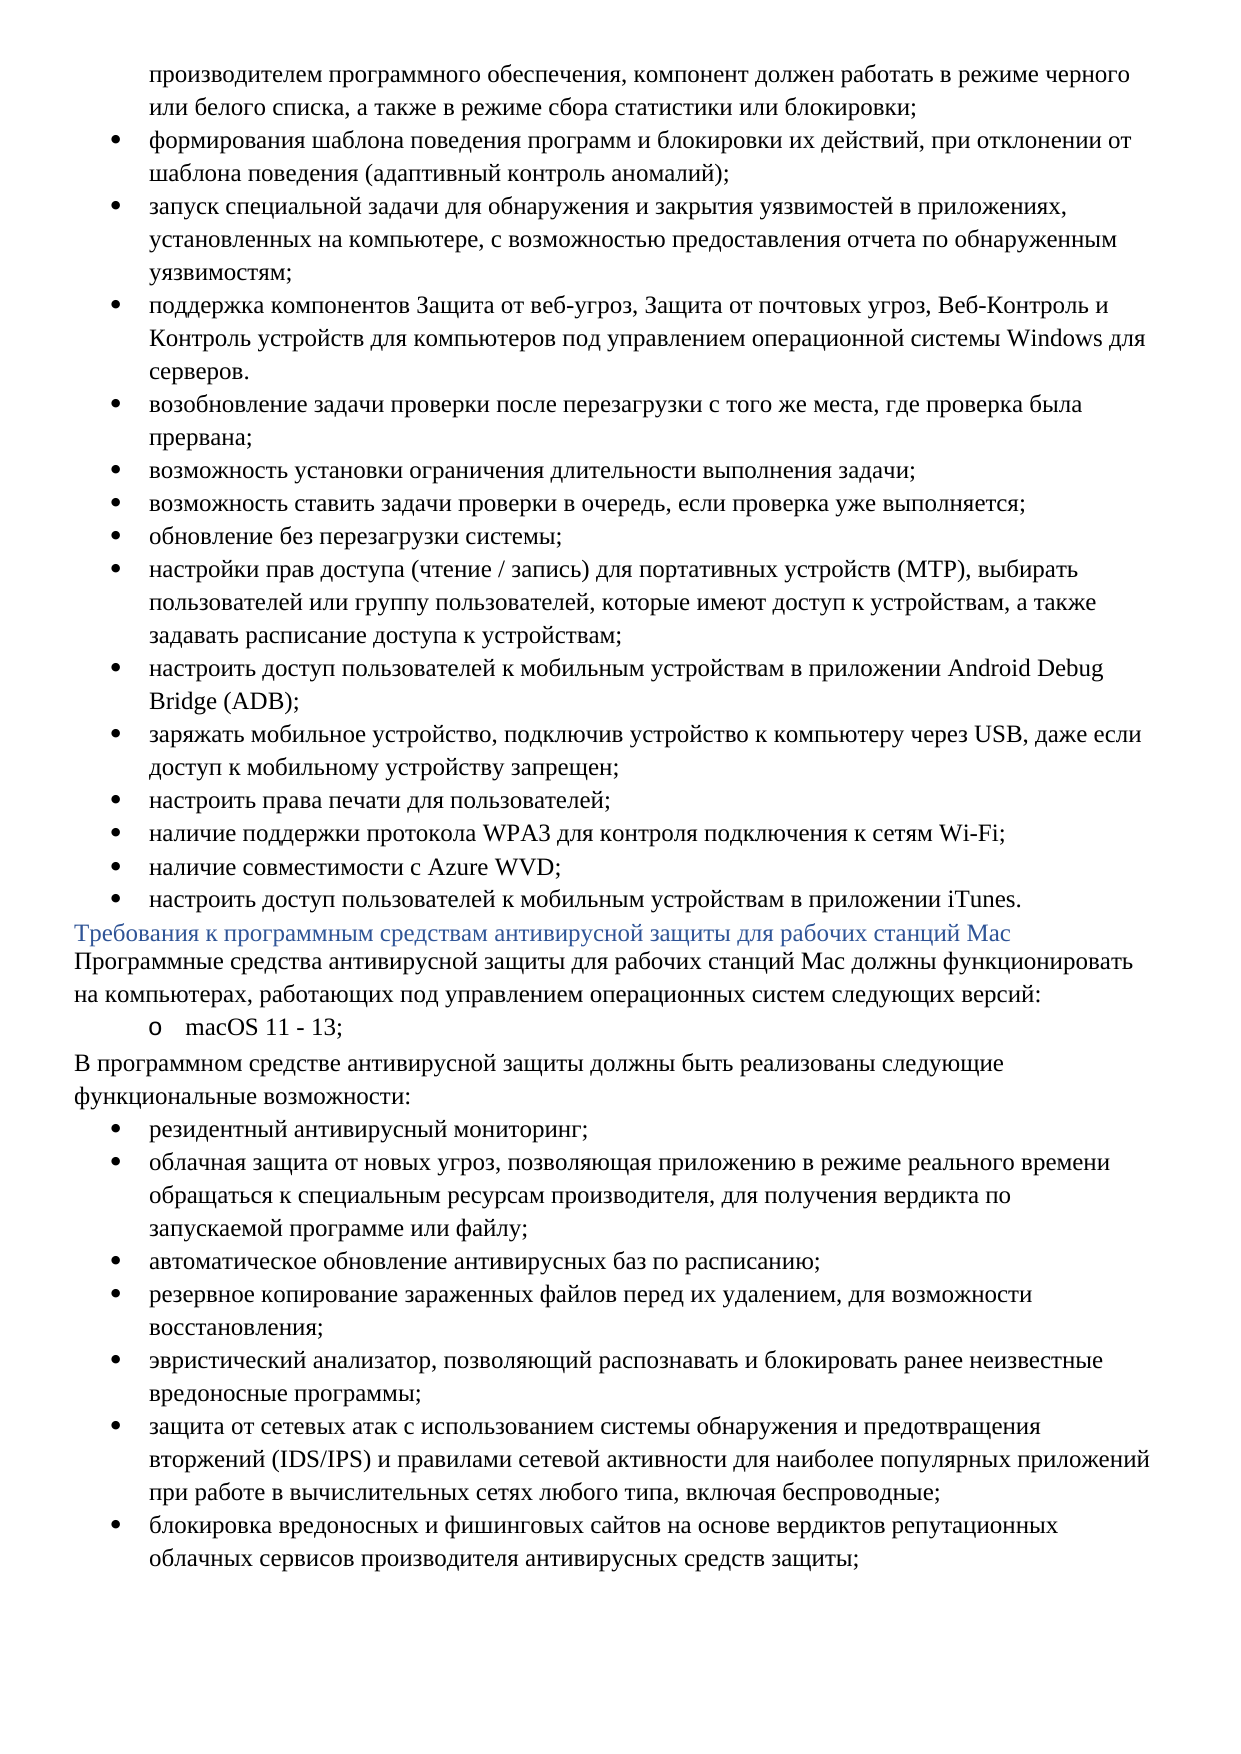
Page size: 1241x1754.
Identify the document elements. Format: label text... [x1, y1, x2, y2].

list настройки прав доступа (чтение / запись) для портативных устройств (MTP), выбирать пользователей или группу пользователей, которые имеют доступ к устройствам, а также задавать расписание доступа к устройствам; [111, 554, 1152, 649]
list возможность ставить задачи проверки в очередь, если проверка уже выполняется; [111, 488, 1152, 517]
list настроить доступ пользователей к мобильным устройствам в приложении Android Debug Bridge (ADB); [111, 653, 1152, 715]
text В программном средстве антивирусной защиты должны быть реализованы следующие функциональные возможности: [74, 1048, 1152, 1109]
list заряжать мобильное устройство, подключив устройство к компьютеру через USB, даже если доступ к мобильному устройству запрещен; [111, 719, 1152, 781]
list защита от сетевых атак с использованием системы обнаружения и предотвращения вторжений (IDS/IPS) и правилами сетевой активности для наиболее популярных приложений при работе в вычислительных сетях любого типа, включая беспроводные; [111, 1411, 1152, 1506]
list macOS 11 - 13; [148, 1012, 1152, 1043]
list формирования шаблона поведения программ и блокировки их действий, при отклонении от шаблона поведения (адаптивный контроль аномалий); [111, 125, 1152, 187]
list настроить доступ пользователей к мобильным устройствам в приложении iTunes. [111, 884, 1152, 913]
list резервное копирование зараженных файлов перед их удалением, для возможности восстановления; [111, 1279, 1152, 1341]
list блокировка вредоносных и фишинговых сайтов на основе вердиктов репутационных облачных сервисов производителя антивирусных средств защиты; [111, 1510, 1152, 1572]
list наличие поддержки протокола WPA3 для контроля подключения к сетям Wi-Fi; [111, 818, 1152, 847]
text Программные средства антивирусной защиты для рабочих станций Mac должны функционировать на компьютерах, работающих под управлением операционных систем следующих версий: [74, 946, 1152, 1008]
list наличие совместимости с Azure WVD; [111, 852, 1152, 880]
list возможность установки ограничения длительности выполнения задачи; [111, 455, 1152, 484]
list автоматическое обновление антивирусных баз по расписанию; [111, 1246, 1152, 1275]
list эвристический анализатор, позволяющий распознавать и блокировать ранее неизвестные вредоносные программы; [111, 1345, 1152, 1407]
list облачная защита от новых угроз, позволяющая приложению в режиме реального времени обращаться к специальным ресурсам производителя, для получения вердикта по запускаемой программе или файлу; [111, 1147, 1152, 1242]
list резидентный антивирусный мониторинг; [111, 1114, 1152, 1143]
list запуск специальной задачи для обнаружения и закрытия уязвимостей в приложениях, установленных на компьютере, с возможностью предоставления отчета по обнаруженным уязвимостям; [111, 191, 1152, 286]
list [111, 59, 1152, 121]
list возобновление задачи проверки после перезагрузки с того же места, где проверка была прервана; [111, 389, 1152, 451]
list обновление без перезагрузки системы; [111, 521, 1152, 550]
list настроить права печати для пользователей; [111, 786, 1152, 814]
subtitle Требования к программным средствам антивирусной защиты для рабочих станций Mac [74, 918, 1152, 946]
list поддержка компонентов Защита от веб-угроз, Защита от почтовых угроз, Веб-Контроль и Контроль устройств для компьютеров под управлением операционной системы Windows для серверов. [111, 290, 1152, 385]
